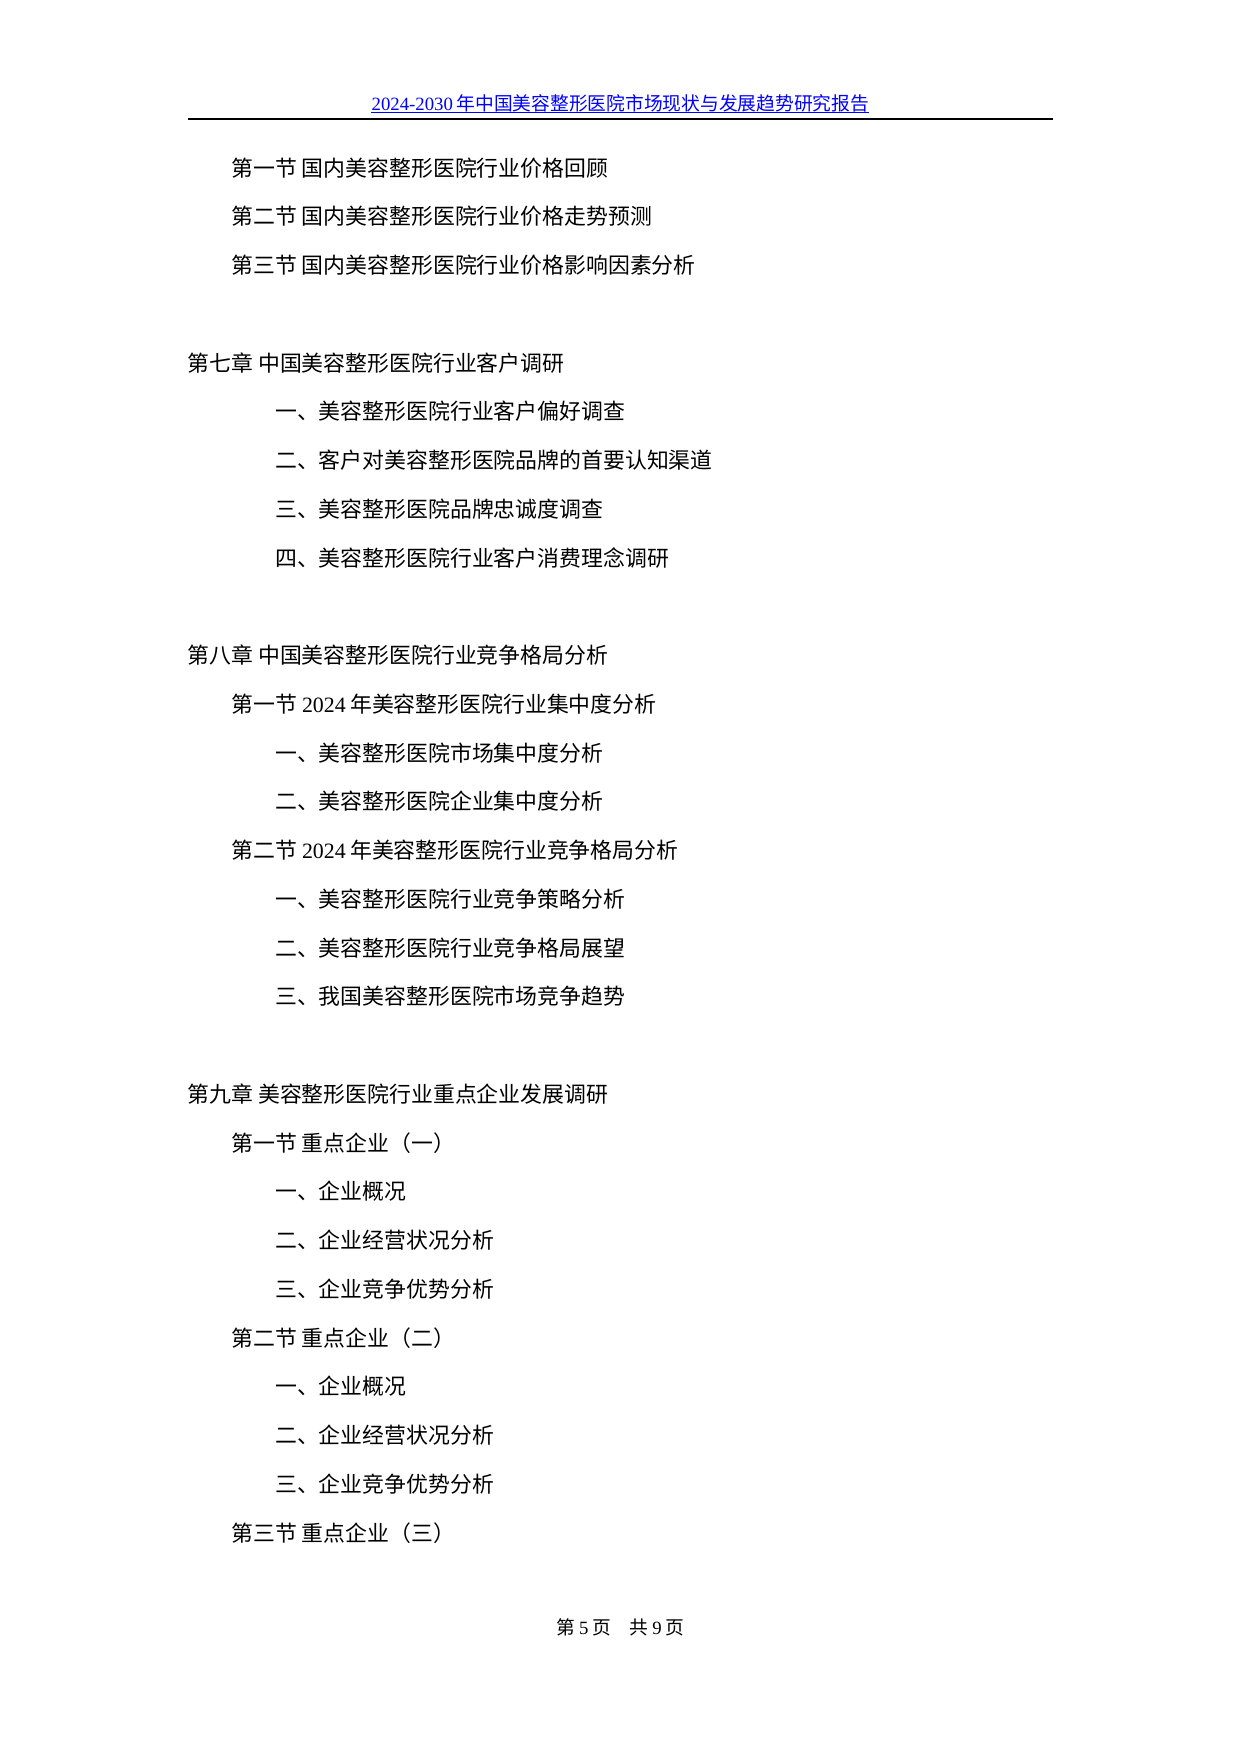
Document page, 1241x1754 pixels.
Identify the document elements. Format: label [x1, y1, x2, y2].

text [187, 150, 1053, 1548]
